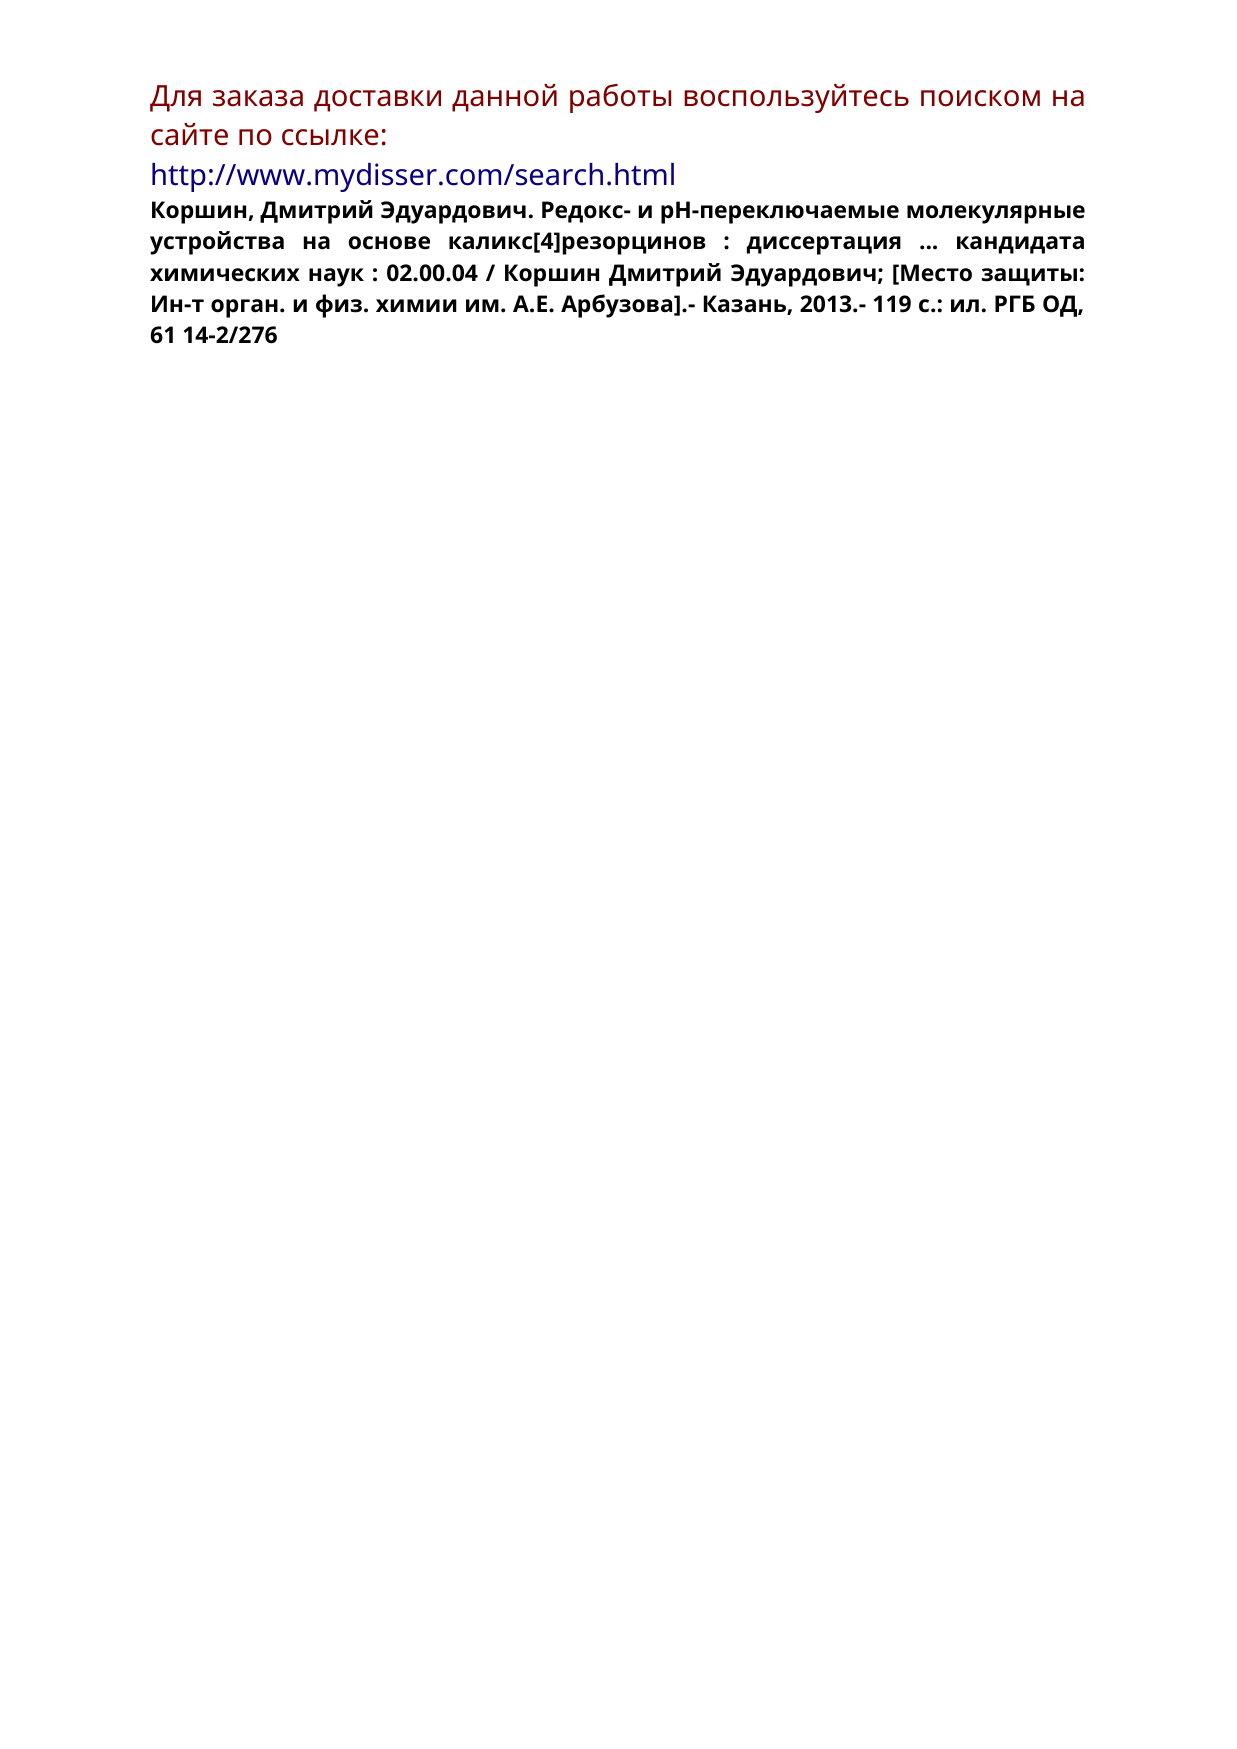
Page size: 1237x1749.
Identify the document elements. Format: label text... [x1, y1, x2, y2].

text Коршин, Дмитрий Эдуардович. Редокс- и pH-переключаемые молекулярные устройства на основе каликс[4]резорцинов : диссертация ... кандидата химических наук : 02.00.04 / Коршин Дмитрий Эдуардович; [Место защиты: Ин-т орган. и физ. химии им. А.Е. Арбузова].- Казань, 2013.- 119 с.: ил. РГБ ОД, 61 14-2/276 [150, 194, 1086, 350]
